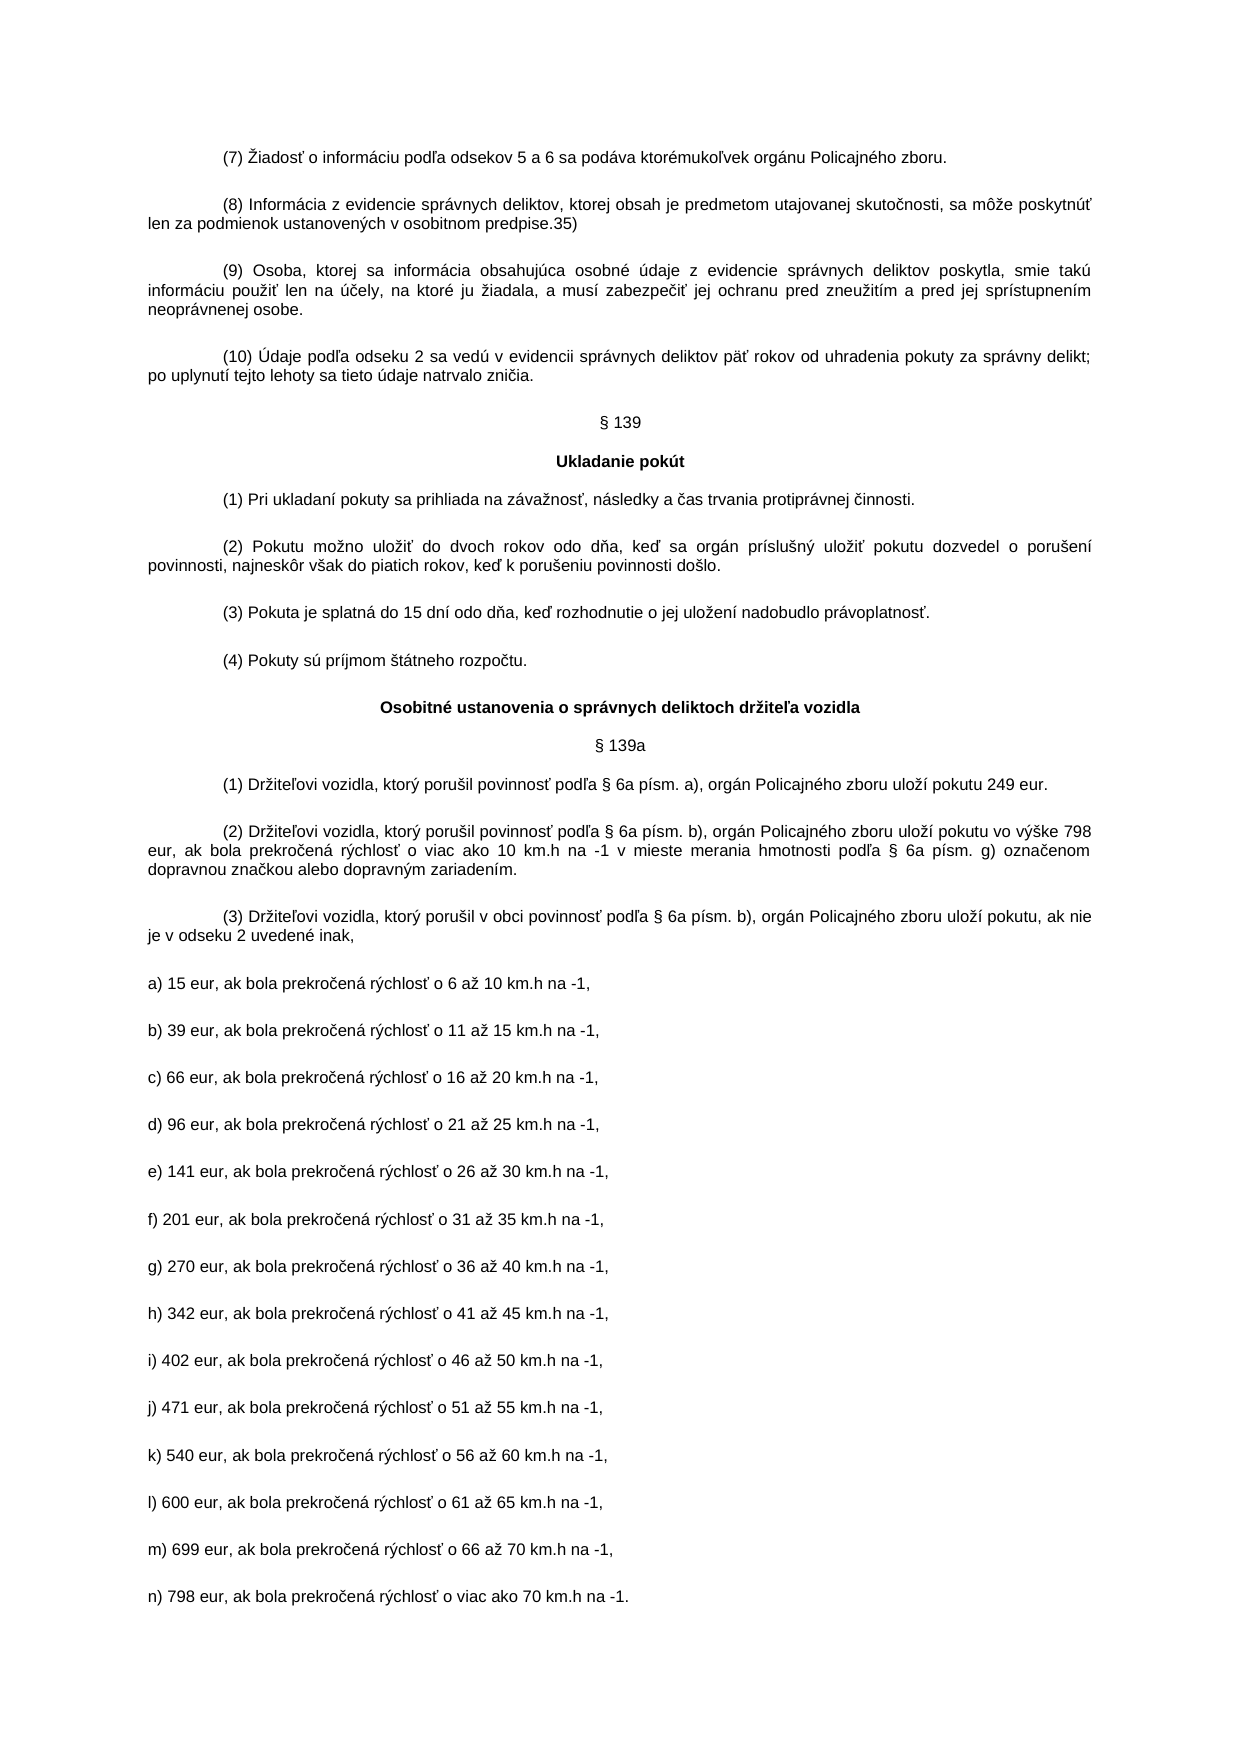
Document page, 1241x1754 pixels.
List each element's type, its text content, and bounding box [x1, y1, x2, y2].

text (1) Pri ukladaní pokuty sa prihliada na závažnosť, následky a čas trvania protiprávnej činnosti. [148, 490, 1092, 509]
text i) 402 eur, ak bola prekročená rýchlosť o 46 až 50 km.h na -1, [148, 1351, 1092, 1370]
text n) 798 eur, ak bola prekročená rýchlosť o viac ako 70 km.h na -1. [148, 1587, 1092, 1606]
text e) 141 eur, ak bola prekročená rýchlosť o 26 až 30 km.h na -1, [148, 1162, 1092, 1181]
text k) 540 eur, ak bola prekročená rýchlosť o 56 až 60 km.h na -1, [148, 1445, 1092, 1464]
text (8) Informácia z evidencie správnych deliktov, ktorej obsah je predmetom utajovanej skutočnosti, sa môže poskytnúť len za podmienok ustanovených v osobitnom predpise.35) [148, 195, 1092, 233]
text Osobitné ustanovenia o správnych deliktoch držiteľa vozidla [148, 698, 1092, 717]
text (10) Údaje podľa odseku 2 sa vedú v evidencii správnych deliktov päť rokov od uhradenia pokuty za správny delikt; po uplynutí tejto lehoty sa tieto údaje natrvalo zničia. [148, 347, 1092, 385]
text l) 600 eur, ak bola prekročená rýchlosť o 61 až 65 km.h na -1, [148, 1492, 1092, 1512]
text Ukladanie pokút [148, 451, 1092, 471]
text (2) Pokutu možno uložiť do dvoch rokov odo dňa, keď sa orgán príslušný uložiť pokutu dozvedel o porušení povinnosti, najneskôr však do piatich rokov, keď k porušeniu povinnosti došlo. [148, 537, 1092, 575]
text (4) Pokuty sú príjmom štátneho rozpočtu. [148, 651, 1092, 670]
text d) 96 eur, ak bola prekročená rýchlosť o 21 až 25 km.h na -1, [148, 1115, 1092, 1134]
text f) 201 eur, ak bola prekročená rýchlosť o 31 až 35 km.h na -1, [148, 1209, 1092, 1228]
text § 139a [148, 736, 1092, 755]
text a) 15 eur, ak bola prekročená rýchlosť o 6 až 10 km.h na -1, [148, 973, 1092, 993]
text (7) Žiadosť o informáciu podľa odsekov 5 a 6 sa podáva ktorémukoľvek orgánu Policajného zboru. [148, 148, 1092, 167]
text (3) Držiteľovi vozidla, ktorý porušil v obci povinnosť podľa § 6a písm. b), orgán Policajného zboru uloží pokutu, ak nie je v odseku 2 uvedené inak, [148, 907, 1092, 945]
text (1) Držiteľovi vozidla, ktorý porušil povinnosť podľa § 6a písm. a), orgán Policajného zboru uloží pokutu 249 eur. [148, 774, 1092, 793]
text c) 66 eur, ak bola prekročená rýchlosť o 16 až 20 km.h na -1, [148, 1068, 1092, 1087]
text (9) Osoba, ktorej sa informácia obsahujúca osobné údaje z evidencie správnych deliktov poskytla, smie takú informáciu použiť len na účely, na ktoré ju žiadala, a musí zabezpečiť jej ochranu pred zneužitím a pred jej sprístupnením neoprávnenej osobe. [148, 261, 1092, 319]
text j) 471 eur, ak bola prekročená rýchlosť o 51 až 55 km.h na -1, [148, 1398, 1092, 1417]
text (3) Pokuta je splatná do 15 dní odo dňa, keď rozhodnutie o jej uložení nadobudlo právoplatnosť. [148, 603, 1092, 622]
text § 139 [148, 413, 1092, 432]
text h) 342 eur, ak bola prekročená rýchlosť o 41 až 45 km.h na -1, [148, 1304, 1092, 1323]
text b) 39 eur, ak bola prekročená rýchlosť o 11 až 15 km.h na -1, [148, 1021, 1092, 1040]
text m) 699 eur, ak bola prekročená rýchlosť o 66 až 70 km.h na -1, [148, 1540, 1092, 1559]
text (2) Držiteľovi vozidla, ktorý porušil povinnosť podľa § 6a písm. b), orgán Policajného zboru uloží pokutu vo výške 798 eur, ak bola prekročená rýchlosť o viac ako 10 km.h na -1 v mieste merania hmotnosti podľa § 6a písm. g) označenom dopravnou značkou alebo dopravným zariadením. [148, 822, 1092, 879]
text g) 270 eur, ak bola prekročená rýchlosť o 36 až 40 km.h na -1, [148, 1257, 1092, 1276]
